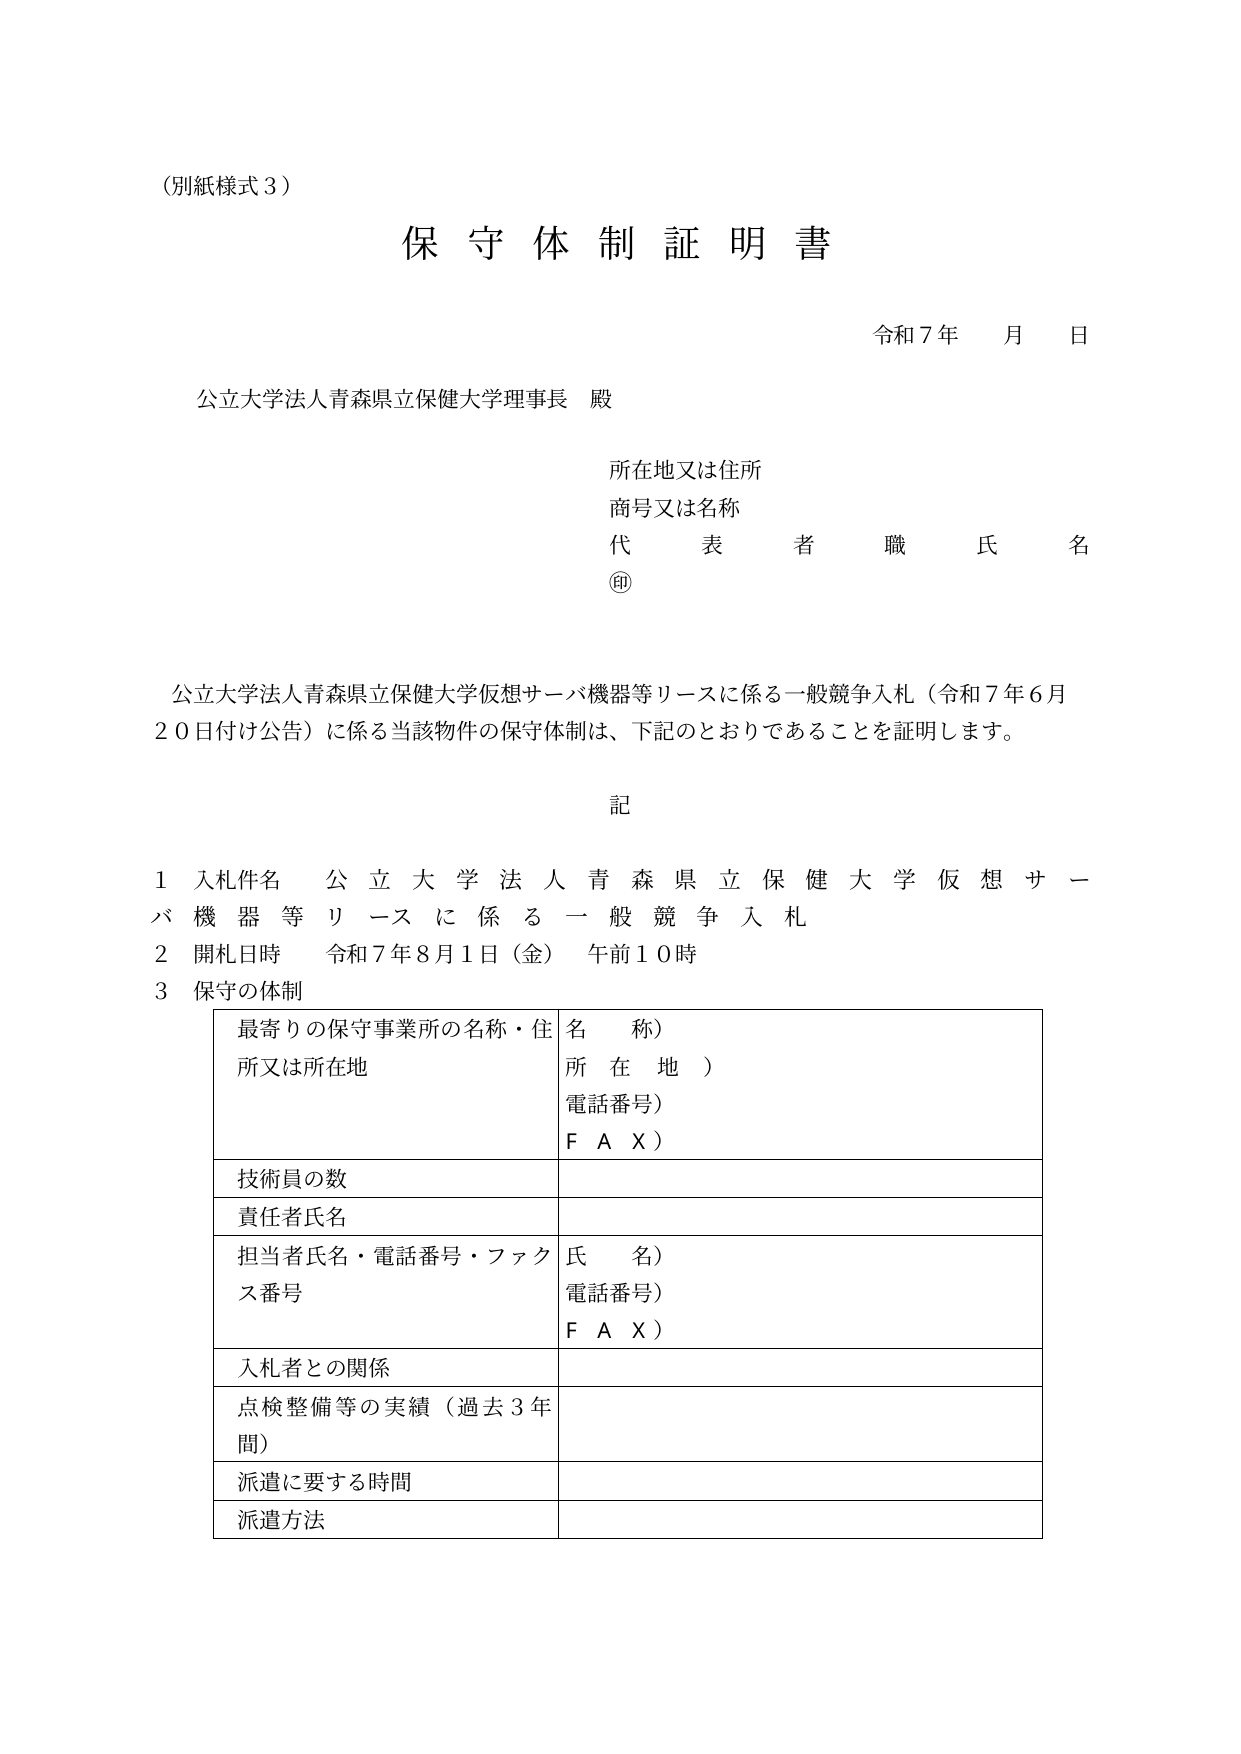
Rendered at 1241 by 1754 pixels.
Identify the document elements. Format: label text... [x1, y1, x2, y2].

table_cell 氏名） 電話番号） FAX） [559, 1236, 1042, 1348]
text 保 守 体 制 証 明 書 [150, 204, 1090, 278]
table_cell 担当者氏名・電話番号・ファクス番号 [214, 1236, 558, 1348]
text 商号又は名称 [589, 488, 1090, 525]
table_cell 責任者氏名 [214, 1198, 558, 1235]
table_cell [559, 1462, 1042, 1499]
table_cell 入札者との関係 [214, 1349, 558, 1386]
text 代表者職氏名 ㊞ [589, 525, 1090, 600]
text 公立大学法人青森県立保健大学仮想サーバ機器等リースに係る一般競争入札（令和７年６月 [150, 674, 1090, 711]
table_cell [559, 1160, 1042, 1197]
text （別紙様式３） [150, 167, 1090, 204]
table_cell 点検整備等の実績（過去３年間） [214, 1387, 558, 1461]
table_cell [559, 1387, 1042, 1461]
text １ 入札件名 公立大学法人青森県立保健大学仮想サーバ機器等リースに係る一般競争入札 [150, 860, 1105, 934]
table_cell 派遣方法 [214, 1501, 558, 1538]
table_cell 派遣に要する時間 [214, 1462, 558, 1499]
table_cell [559, 1198, 1042, 1235]
text 公立大学法人青森県立保健大学理事長 殿 [150, 382, 1090, 414]
table_cell [559, 1349, 1042, 1386]
table_header 最寄りの保守事業所の名称・住所又は所在地 [214, 1010, 558, 1158]
text ２ 開札日時 令和７年８月１日（金） 午前１０時 [150, 934, 1090, 972]
table_header 名称） 所在地） 電話番号） FAX） [559, 1010, 1042, 1158]
table_cell 技術員の数 [214, 1160, 558, 1197]
text ３ 保守の体制 [150, 972, 1090, 1009]
text 令和７年 月 日 [150, 315, 1090, 352]
table_cell [559, 1501, 1042, 1538]
text 所在地又は住所 [589, 451, 1090, 488]
text ２０日付け公告）に係る当該物件の保守体制は、下記のとおりであることを証明します。 [150, 711, 1090, 748]
text 記 [150, 786, 1090, 823]
